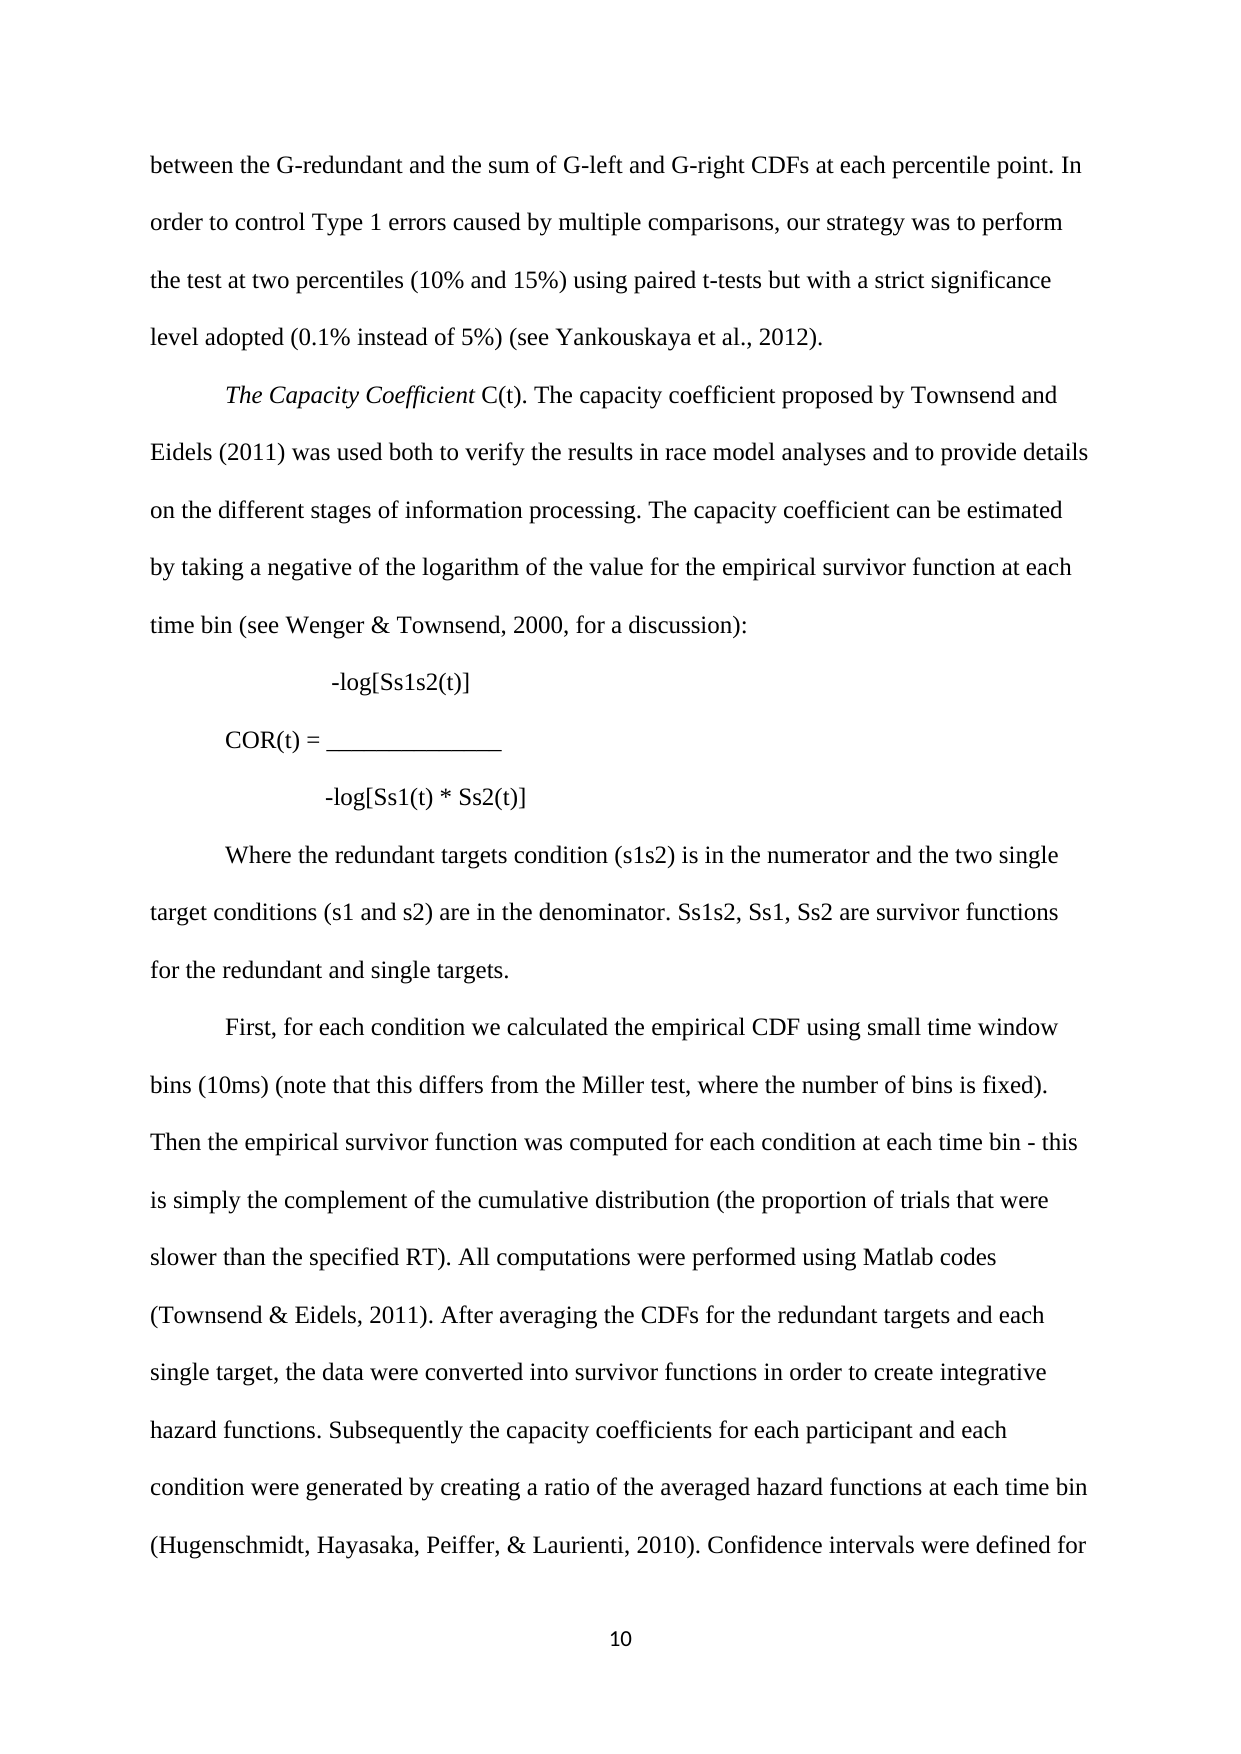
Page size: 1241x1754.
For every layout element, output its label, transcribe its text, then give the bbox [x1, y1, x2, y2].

text COR(t) = ______________ [150, 725, 1090, 754]
text -log[Ss1(t) * Ss2(t)] [150, 782, 1090, 811]
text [150, 150, 1090, 351]
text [150, 1012, 1090, 1559]
text -log[Ss1s2(t)] [150, 667, 1090, 696]
text The Capacity Coefficient C(t). The capacity coefficient proposed by Townsend and Eidels (2011) was used both to verify the results in race model analyses and to provide details on the different stages of information processing. The capacity coefficient can be estimated by taking a negative of the logarithm of the value for the empirical survivor function at each time bin (see Wenger & Townsend, 2000, for a discussion): [150, 380, 1090, 639]
text Where the redundant targets condition (s1s2) is in the numerator and the two single target conditions (s1 and s2) are in the denominator. Ss1s2, Ss1, Ss2 are survivor functions for the redundant and single targets. [150, 840, 1090, 984]
